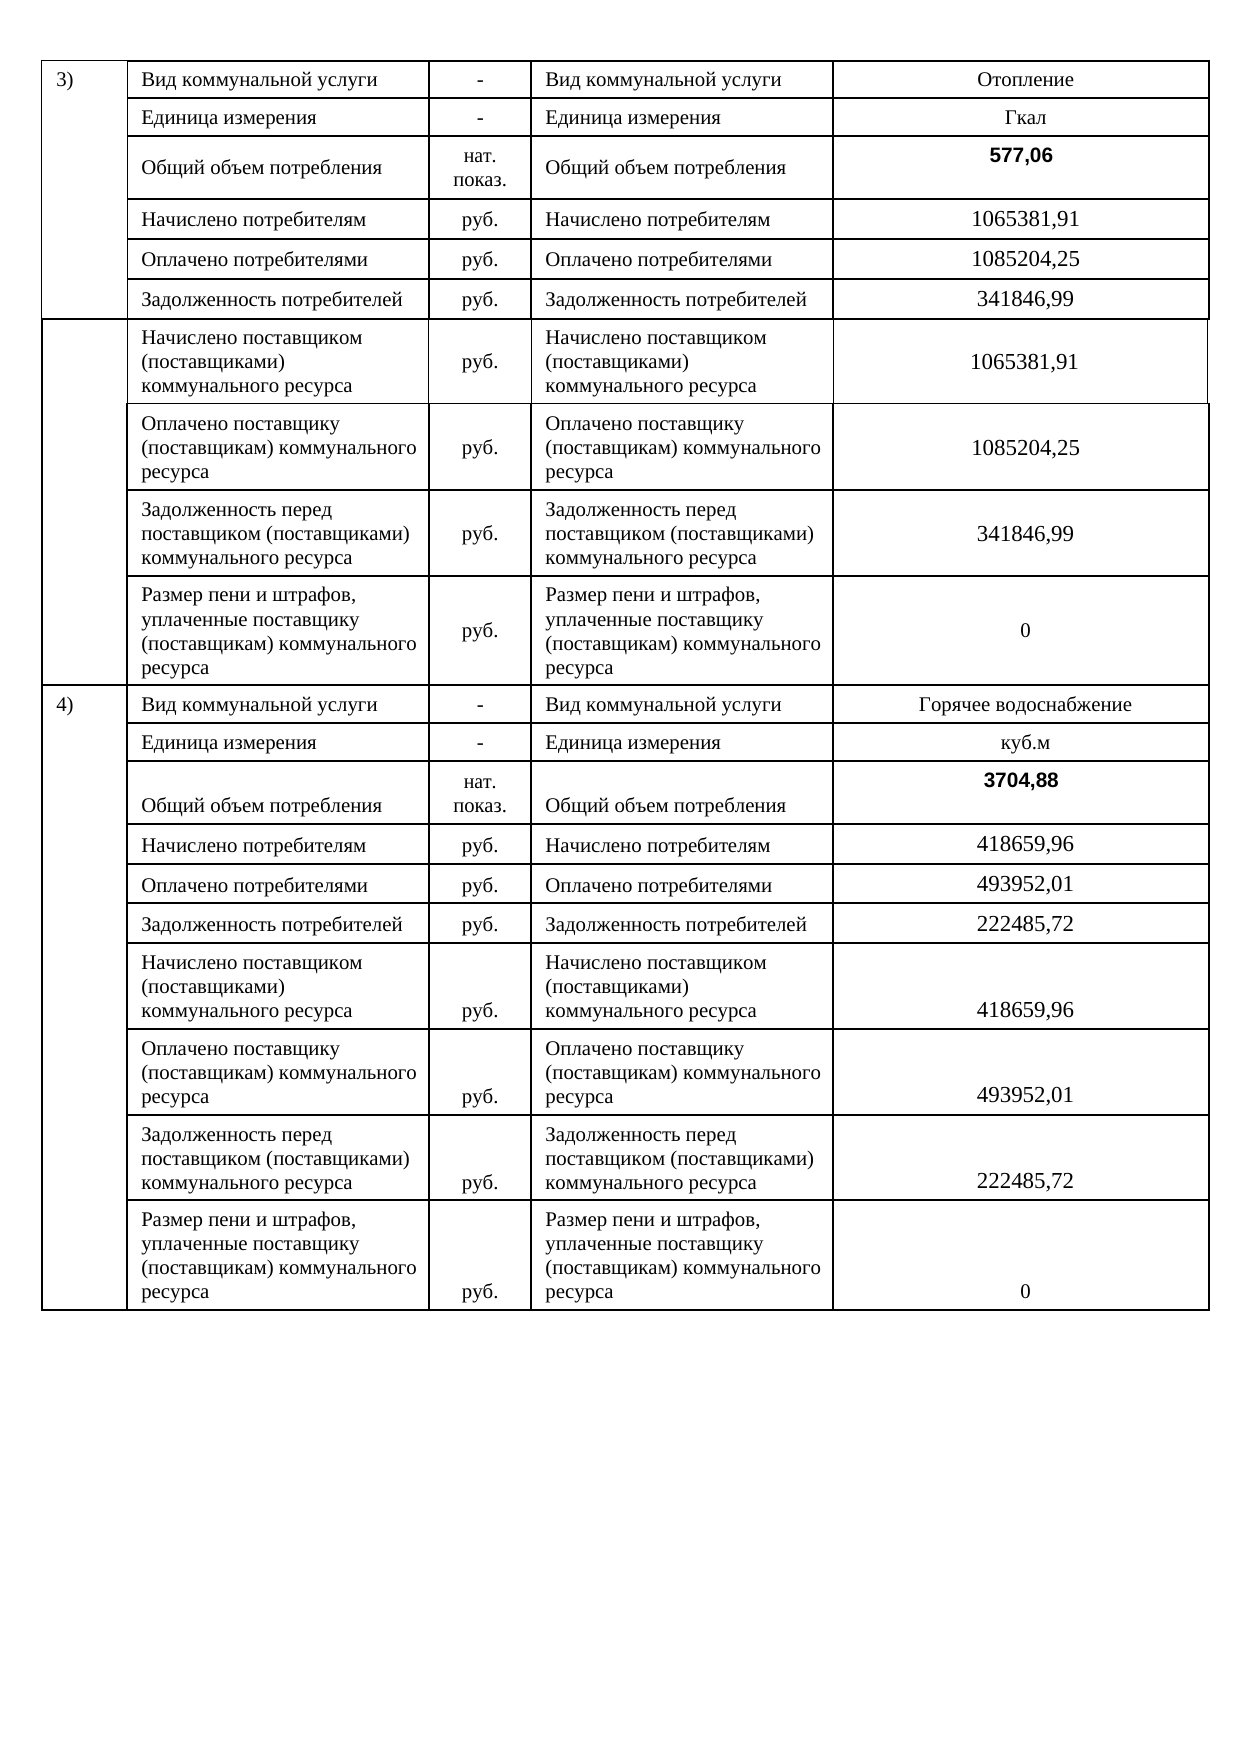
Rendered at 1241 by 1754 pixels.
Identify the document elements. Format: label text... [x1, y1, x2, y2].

table_cell Начислено потребителям [532, 200, 832, 238]
table_cell руб. [430, 904, 530, 942]
table_cell Оплачено потребителями [128, 865, 428, 902]
table_cell 493952,01 [834, 1030, 1208, 1114]
table_cell Задолженность перед поставщиком (поставщиками) коммунального ресурса [128, 1116, 428, 1199]
table_cell Гкал [834, 99, 1208, 135]
table_cell руб. [430, 280, 530, 317]
table_cell Начислено потребителям [532, 825, 832, 862]
table_cell 1065381,91 [834, 200, 1208, 238]
table_cell нат. показ. [430, 137, 530, 198]
table_cell 341846,99 [834, 491, 1208, 574]
table_cell Единица измерения [532, 99, 832, 135]
table_cell Задолженность перед поставщиком (поставщиками) коммунального ресурса [532, 1116, 832, 1199]
table_cell Задолженность перед поставщиком (поставщиками) коммунального ресурса [128, 491, 428, 574]
table_cell 1065381,91 [834, 320, 1207, 403]
table_cell 1085204,25 [834, 240, 1208, 277]
table_cell Общий объем потребления [532, 137, 832, 198]
table_cell 222485,72 [834, 904, 1208, 942]
table_cell Общий объем потребления [128, 762, 428, 822]
table_cell руб. [430, 825, 530, 862]
table_cell Размер пени и штрафов, уплаченные поставщику (поставщикам) коммунального ресурса [532, 1201, 832, 1309]
table_cell Начислено потребителям [128, 825, 428, 862]
table_cell Общий объем потребления [532, 762, 832, 822]
table_cell Общий объем потребления [128, 137, 428, 198]
table_cell Размер пени и штрафов, уплаченные поставщику (поставщикам) коммунального ресурса [128, 1201, 428, 1309]
table_header - [430, 62, 530, 97]
table_cell 3704,88 [834, 762, 1208, 822]
table_cell Задолженность перед поставщиком (поставщиками) коммунального ресурса [532, 491, 832, 574]
table_cell 1085204,25 [834, 404, 1208, 489]
table_cell Оплачено потребителями [532, 240, 832, 277]
table_cell Начислено поставщиком (поставщиками) коммунального ресурса [532, 944, 832, 1028]
table_header Вид коммунальной услуги [532, 62, 832, 97]
table_cell Начислено поставщиком (поставщиками) коммунального ресурса [128, 320, 428, 403]
table_cell Начислено потребителям [128, 200, 428, 238]
table_cell 0 [834, 1201, 1208, 1309]
table_header Отопление [834, 62, 1208, 97]
table_cell Задолженность потребителей [128, 280, 428, 317]
table_cell Задолженность потребителей [532, 280, 832, 317]
table_cell Единица измерения [532, 724, 832, 759]
table_cell руб. [429, 320, 531, 403]
table_cell 577,06 [834, 137, 1208, 198]
table_cell Оплачено поставщику (поставщикам) коммунального ресурса [532, 404, 832, 489]
table_cell Оплачено потребителями [128, 240, 428, 277]
table_cell - [430, 686, 530, 722]
table_cell - [430, 724, 530, 759]
table_cell Размер пени и штрафов, уплаченные поставщику (поставщикам) коммунального ресурса [532, 577, 832, 684]
table_cell руб. [430, 1030, 530, 1114]
table_cell 222485,72 [834, 1116, 1208, 1199]
table_cell Единица измерения [128, 99, 428, 135]
table_cell [43, 320, 127, 684]
table_cell 0 [834, 577, 1208, 684]
table_cell руб. [430, 240, 530, 277]
table_cell руб. [430, 944, 530, 1028]
table_cell руб. [430, 1116, 530, 1199]
table_cell Начислено поставщиком (поставщиками) коммунального ресурса [532, 320, 833, 403]
table_cell Задолженность потребителей [532, 904, 832, 942]
table_cell 418659,96 [834, 825, 1208, 862]
table_cell руб. [430, 200, 530, 238]
table_cell руб. [430, 577, 530, 684]
table_cell - [430, 99, 530, 135]
table_cell Вид коммунальной услуги [128, 686, 428, 722]
table_cell Горячее водоснабжение [834, 686, 1208, 722]
table_cell куб.м [834, 724, 1208, 759]
table_header Вид коммунальной услуги [128, 62, 428, 97]
table_cell Оплачено поставщику (поставщикам) коммунального ресурса [532, 1030, 832, 1114]
table_cell Оплачено поставщику (поставщикам) коммунального ресурса [128, 1030, 428, 1114]
table_cell 341846,99 [834, 280, 1208, 317]
table_cell руб. [430, 1201, 530, 1309]
table_cell 418659,96 [834, 944, 1208, 1028]
table_cell руб. [430, 491, 530, 574]
table_cell нат. показ. [430, 762, 530, 822]
table_cell Оплачено потребителями [532, 865, 832, 902]
table_header 3) [42, 61, 127, 317]
table_cell Вид коммунальной услуги [532, 686, 832, 722]
table_cell Начислено поставщиком (поставщиками) коммунального ресурса [128, 944, 428, 1028]
table_cell Задолженность потребителей [128, 904, 428, 942]
table_cell руб. [430, 865, 530, 902]
table_cell Размер пени и штрафов, уплаченные поставщику (поставщикам) коммунального ресурса [128, 577, 428, 684]
table_cell Единица измерения [128, 724, 428, 759]
table_cell 4) [43, 686, 126, 1309]
table_cell 493952,01 [834, 865, 1208, 902]
table_cell Оплачено поставщику (поставщикам) коммунального ресурса [128, 404, 428, 489]
table_cell руб. [430, 404, 530, 489]
